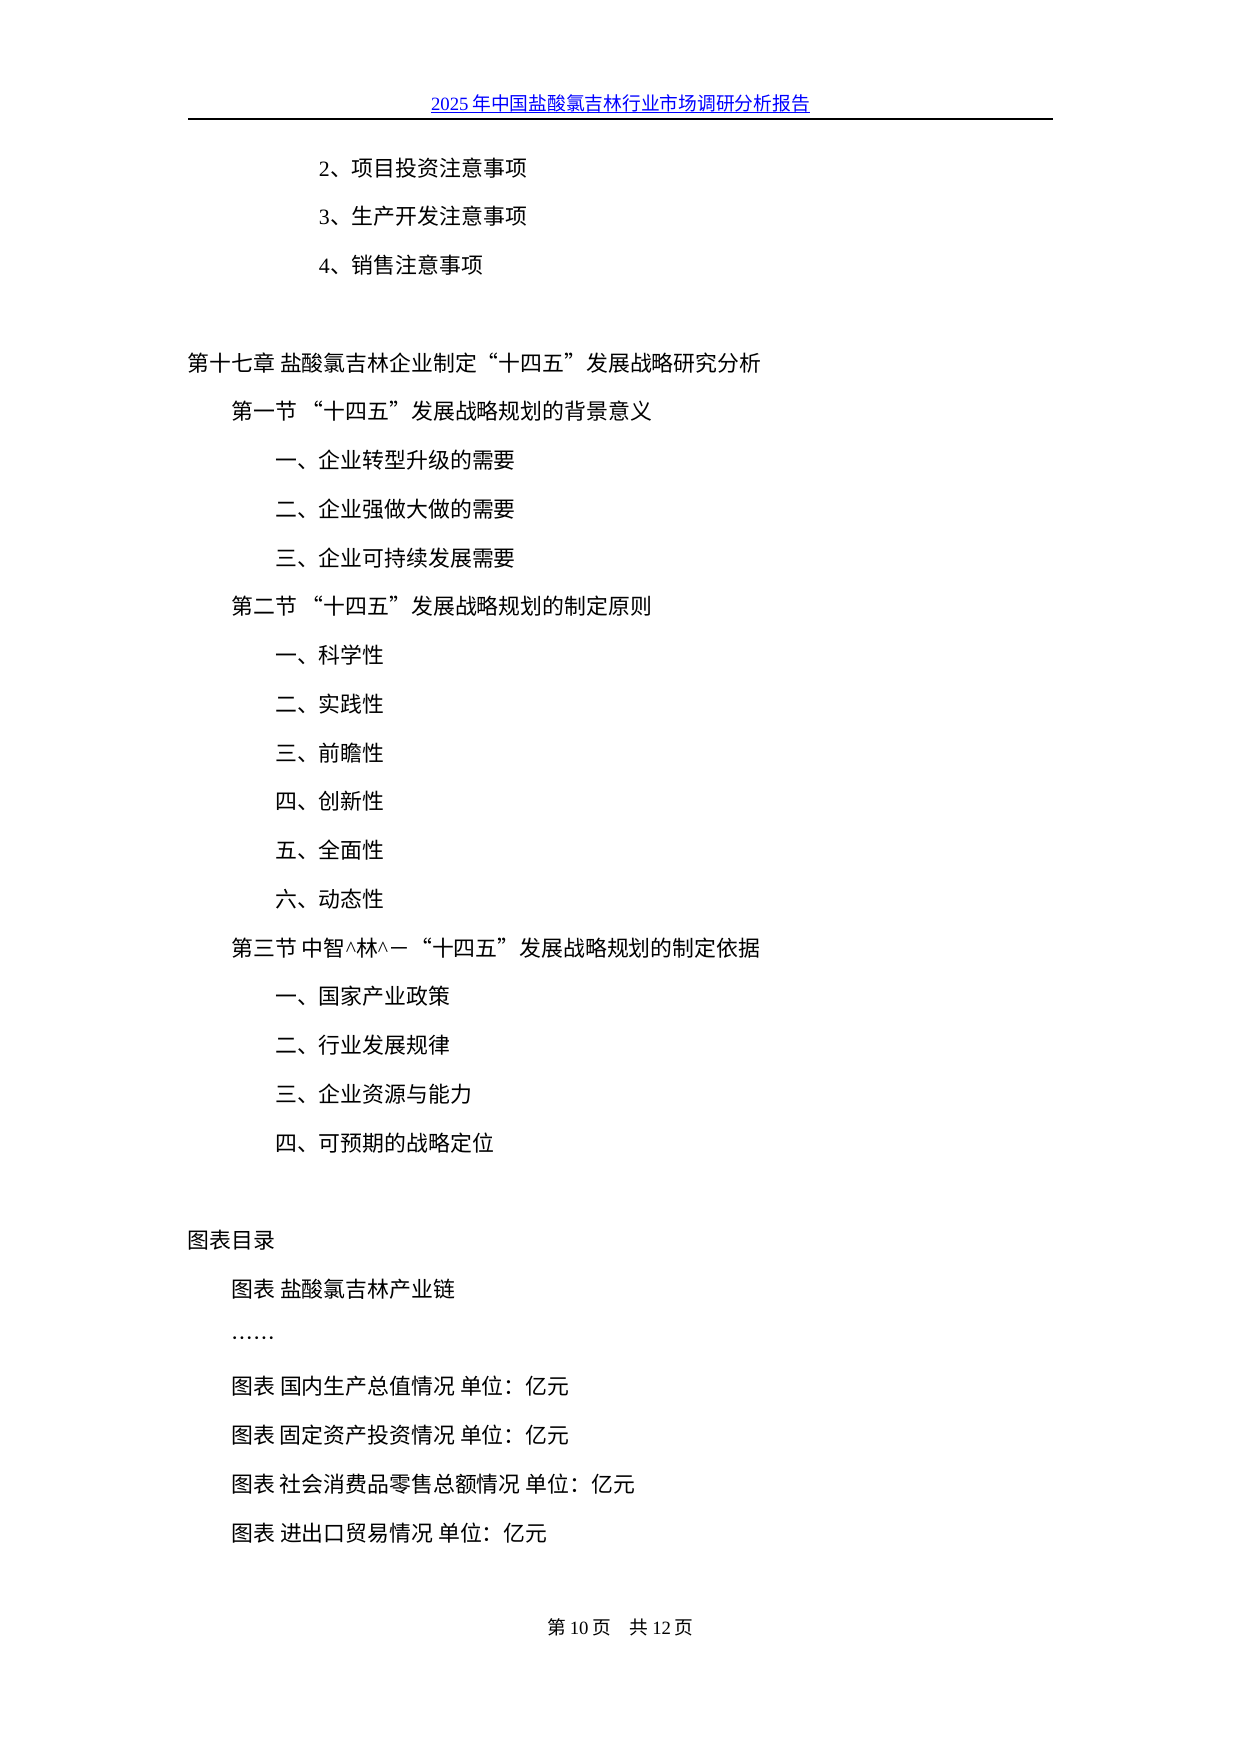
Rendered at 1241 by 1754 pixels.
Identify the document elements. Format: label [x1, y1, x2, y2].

text [187, 150, 1053, 1548]
